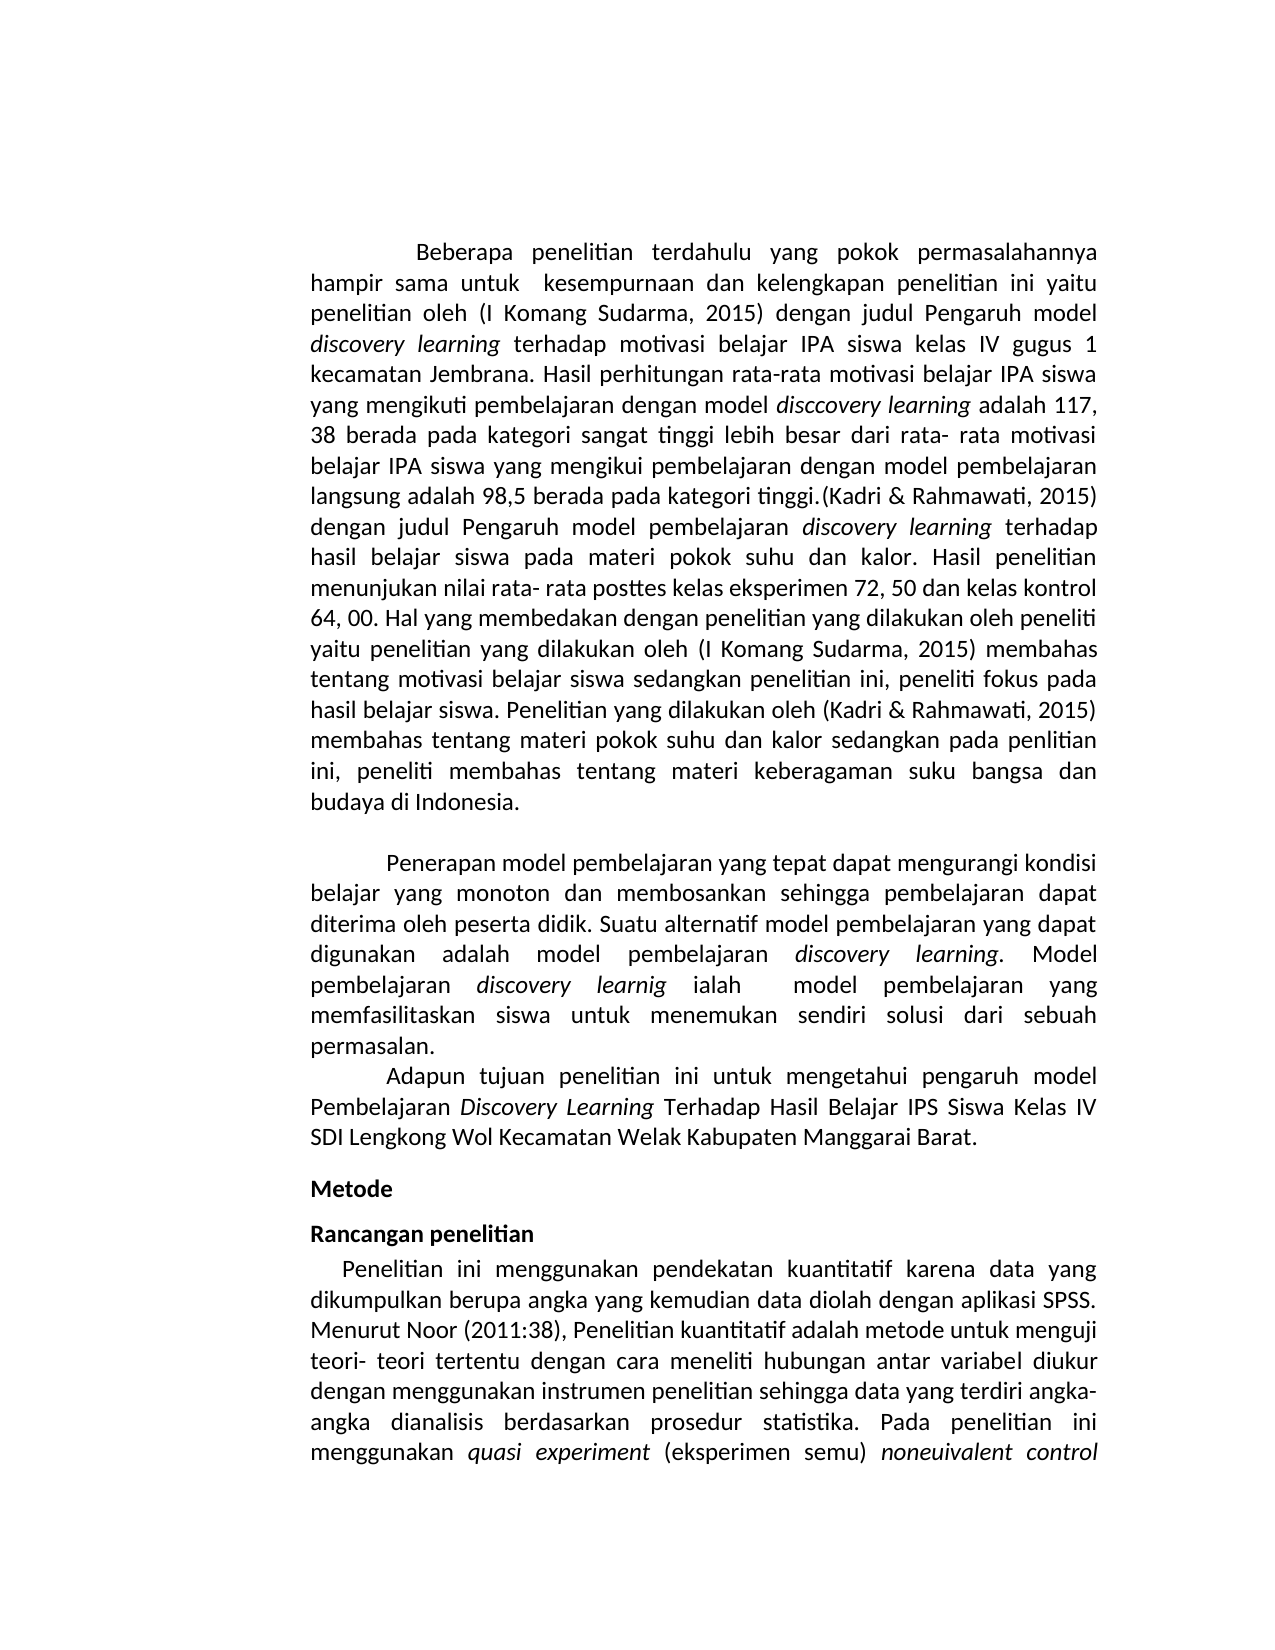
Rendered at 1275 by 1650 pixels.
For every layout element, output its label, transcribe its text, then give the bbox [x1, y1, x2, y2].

list Beberapa penelitian terdahulu yang pokok permasalahannya hampir sama untuk kesempurnaan dan kelengkapan penelitian ini yaitu penelitian oleh (I Komang Sudarma, 2015) dengan judul Pengaruh model discovery learning terhadap motivasi belajar IPA siswa kelas IV gugus 1 kecamatan Jembrana. Hasil perhitungan rata-rata motivasi belajar IPA siswa yang mengikuti pembelajaran dengan model disccovery learning adalah 117, 38 berada pada kategori sangat tinggi lebih besar dari rata- rata motivasi belajar IPA siswa yang mengikui pembelajaran dengan model pembelajaran langsung adalah 98,5 berada pada kategori tinggi.(Kadri & Rahmawati, 2015) dengan judul Pengaruh model pembelajaran discovery learning terhadap hasil belajar siswa pada materi pokok suhu dan kalor. Hasil penelitian menunjukan nilai rata- rata posttes kelas eksperimen 72, 50 dan kelas kontrol 64, 00. Hal yang membedakan dengan penelitian yang dilakukan oleh peneliti yaitu penelitian yang dilakukan oleh (I Komang Sudarma, 2015) membahas tentang motivasi belajar siswa sedangkan penelitian ini, peneliti fokus pada hasil belajar siswa. Penelitian yang dilakukan oleh (Kadri & Rahmawati, 2015) membahas tentang materi pokok suhu dan kalor sedangkan pada penlitian ini, peneliti membahas tentang materi keberagaman suku bangsa dan budaya di Indonesia. [310, 236, 1098, 816]
text Metode [236, 1173, 1098, 1203]
list Penerapan model pembelajaran yang tepat dapat mengurangi kondisi belajar yang monoton dan membosankan sehingga pembelajaran dapat diterima oleh peserta didik. Suatu alternatif model pembelajaran yang dapat digunakan adalah model pembelajaran discovery learning. Model pembelajaran discovery learnig ialah model pembelajaran yang memfasilitaskan siswa untuk menemukan sendiri solusi dari sebuah permasalan. [310, 847, 1098, 1060]
list Adapun tujuan penelitian ini untuk mengetahui pengaruh model Pembelajaran Discovery Learning Terhadap Hasil Belajar IPS Siswa Kelas IV SDI Lengkong Wol Kecamatan Welak Kabupaten Manggarai Barat. [310, 1060, 1098, 1152]
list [310, 1253, 1098, 1467]
text Rancangan penelitian [236, 1218, 1098, 1249]
